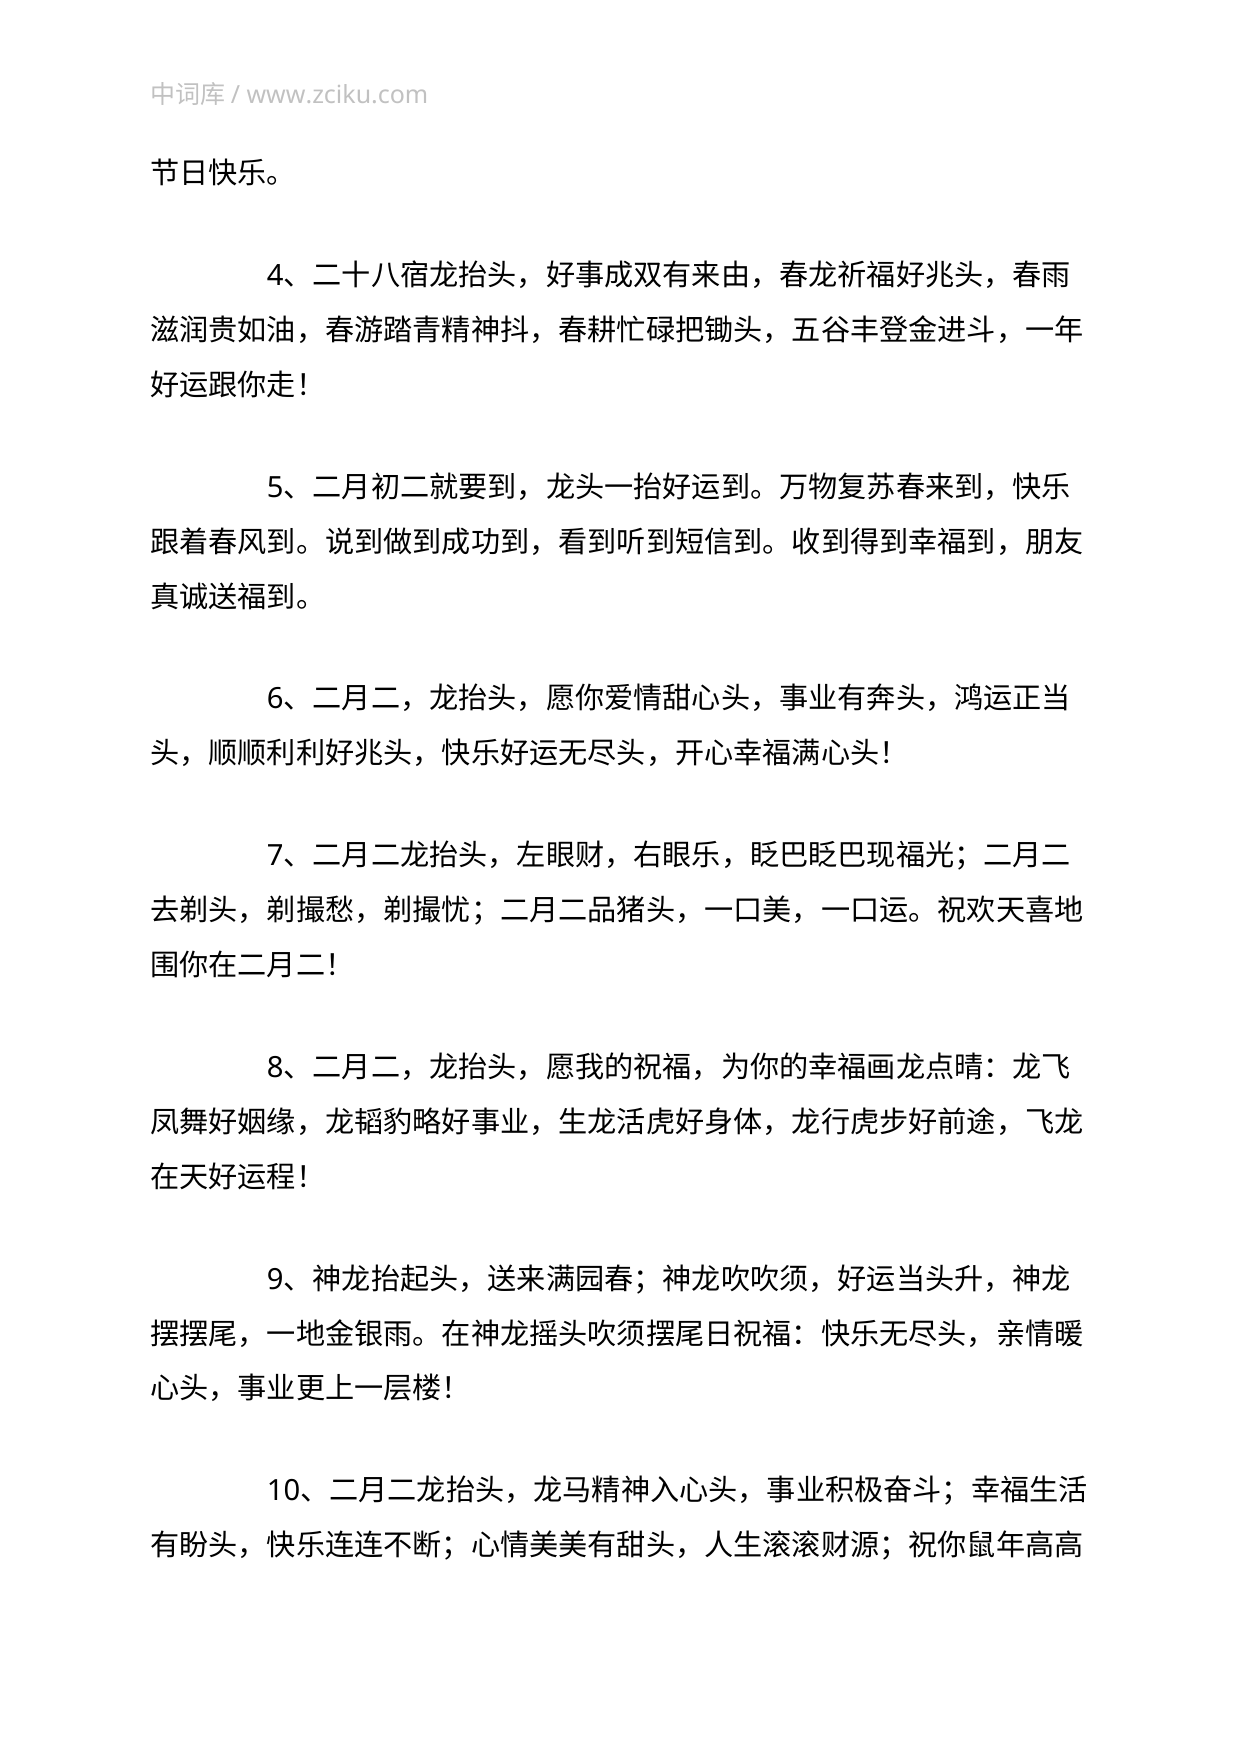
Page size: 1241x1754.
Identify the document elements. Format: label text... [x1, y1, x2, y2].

text 4、二十八宿龙抬头，好事成双有来由，春龙祈福好兆头，春雨滋润贵如油，春游踏青精神抖，春耕忙碌把锄头，五谷丰登金进斗，一年好运跟你走！ [150, 252, 1090, 404]
text 9、神龙抬起头，送来满园春；神龙吹吹须，好运当头升，神龙摆摆尾，一地金银雨。在神龙摇头吹须摆尾日祝福：快乐无尽头，亲情暖心头，事业更上一层楼！ [150, 1255, 1090, 1407]
text 8、二月二，龙抬头，愿我的祝福，为你的幸福画龙点晴：龙飞凤舞好姻缘，龙韬豹略好事业，生龙活虎好身体，龙行虎步好前途，飞龙在天好运程！ [150, 1043, 1090, 1196]
text 7、二月二龙抬头，左眼财，右眼乐，眨巴眨巴现福光；二月二去剃头，剃撮愁，剃撮忧；二月二品猪头，一口美，一口运。祝欢天喜地围你在二月二！ [150, 832, 1090, 984]
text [150, 150, 1090, 192]
text 6、二月二，龙抬头，愿你爱情甜心头，事业有奔头，鸿运正当头，顺顺利利好兆头，快乐好运无尽头，开心幸福满心头！ [150, 675, 1090, 772]
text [150, 1467, 1090, 1564]
text 5、二月初二就要到，龙头一抬好运到。万物复苏春来到，快乐跟着春风到。说到做到成功到，看到听到短信到。收到得到幸福到，朋友真诚送福到。 [150, 463, 1090, 616]
